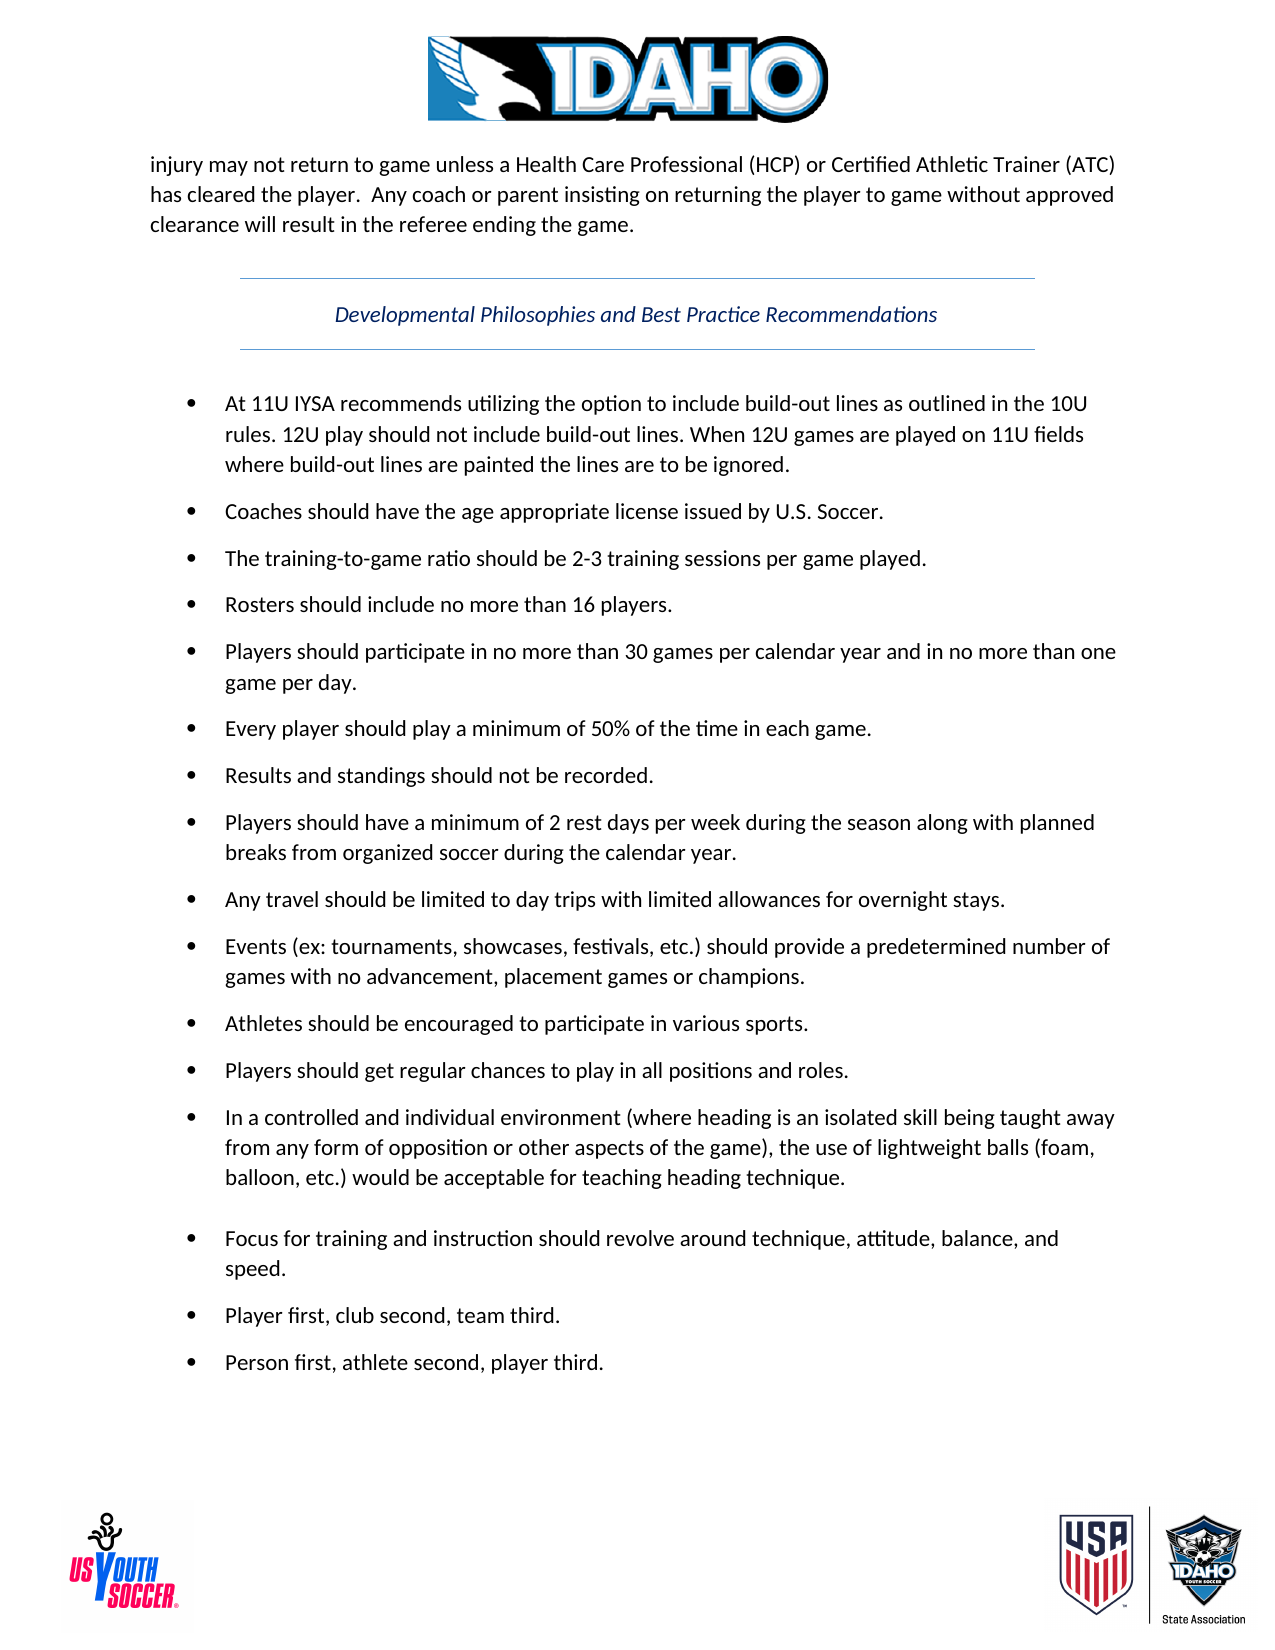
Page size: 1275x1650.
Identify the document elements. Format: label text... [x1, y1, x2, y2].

picture [428, 36, 829, 123]
text Developmental Philosophies and Best Practice Recommendations [240, 279, 1035, 349]
list Player first, club second, team third. [187, 1301, 1125, 1329]
list In a controlled and individual environment (where heading is an isolated skill being taught away from any form of opposition or other aspects of the game), the use of lightweight balls (foam, balloon, etc.) would be acceptable for teaching heading technique. [187, 1103, 1125, 1192]
list The training-to-game ratio should be 2-3 training sessions per game played. [187, 544, 1125, 572]
list Focus for training and instruction should revolve around technique, attitude, balance, and speed. [187, 1224, 1125, 1282]
list Players should participate in no more than 30 games per calendar year and in no more than one game per day. [187, 637, 1125, 696]
list Rosters should include no more than 16 players. [187, 591, 1125, 619]
list Every player should play a minimum of 50% of the time in each game. [187, 714, 1125, 743]
list Players should get regular chances to play in all positions and roles. [187, 1056, 1125, 1084]
picture [61, 1500, 194, 1633]
list Coaches should have the age appropriate license issued by U.S. Soccer. [187, 497, 1125, 525]
list Athletes should be encouraged to participate in various sports. [187, 1009, 1125, 1037]
picture [1043, 1498, 1258, 1632]
list Any travel should be limited to day trips with limited allowances for overnight stays. [187, 885, 1125, 913]
list Players should have a minimum of 2 rest days per week during the season along with planned breaks from organized soccer during the calendar year. [187, 808, 1125, 867]
list Person first, athlete second, player third. [187, 1348, 1125, 1376]
list Results and standings should not be recorded. [187, 761, 1125, 789]
list At 11U IYSA recommends utilizing the option to include build-out lines as outlined in the 10U rules. 12U play should not include build-out lines. When 12U games are played on 11U fields where build-out lines are painted the lines are to be ignored. [187, 389, 1125, 478]
list Events (ex: tournaments, showcases, festivals, etc.) should provide a predetermined number of games with no advancement, placement games or champions. [187, 932, 1125, 991]
